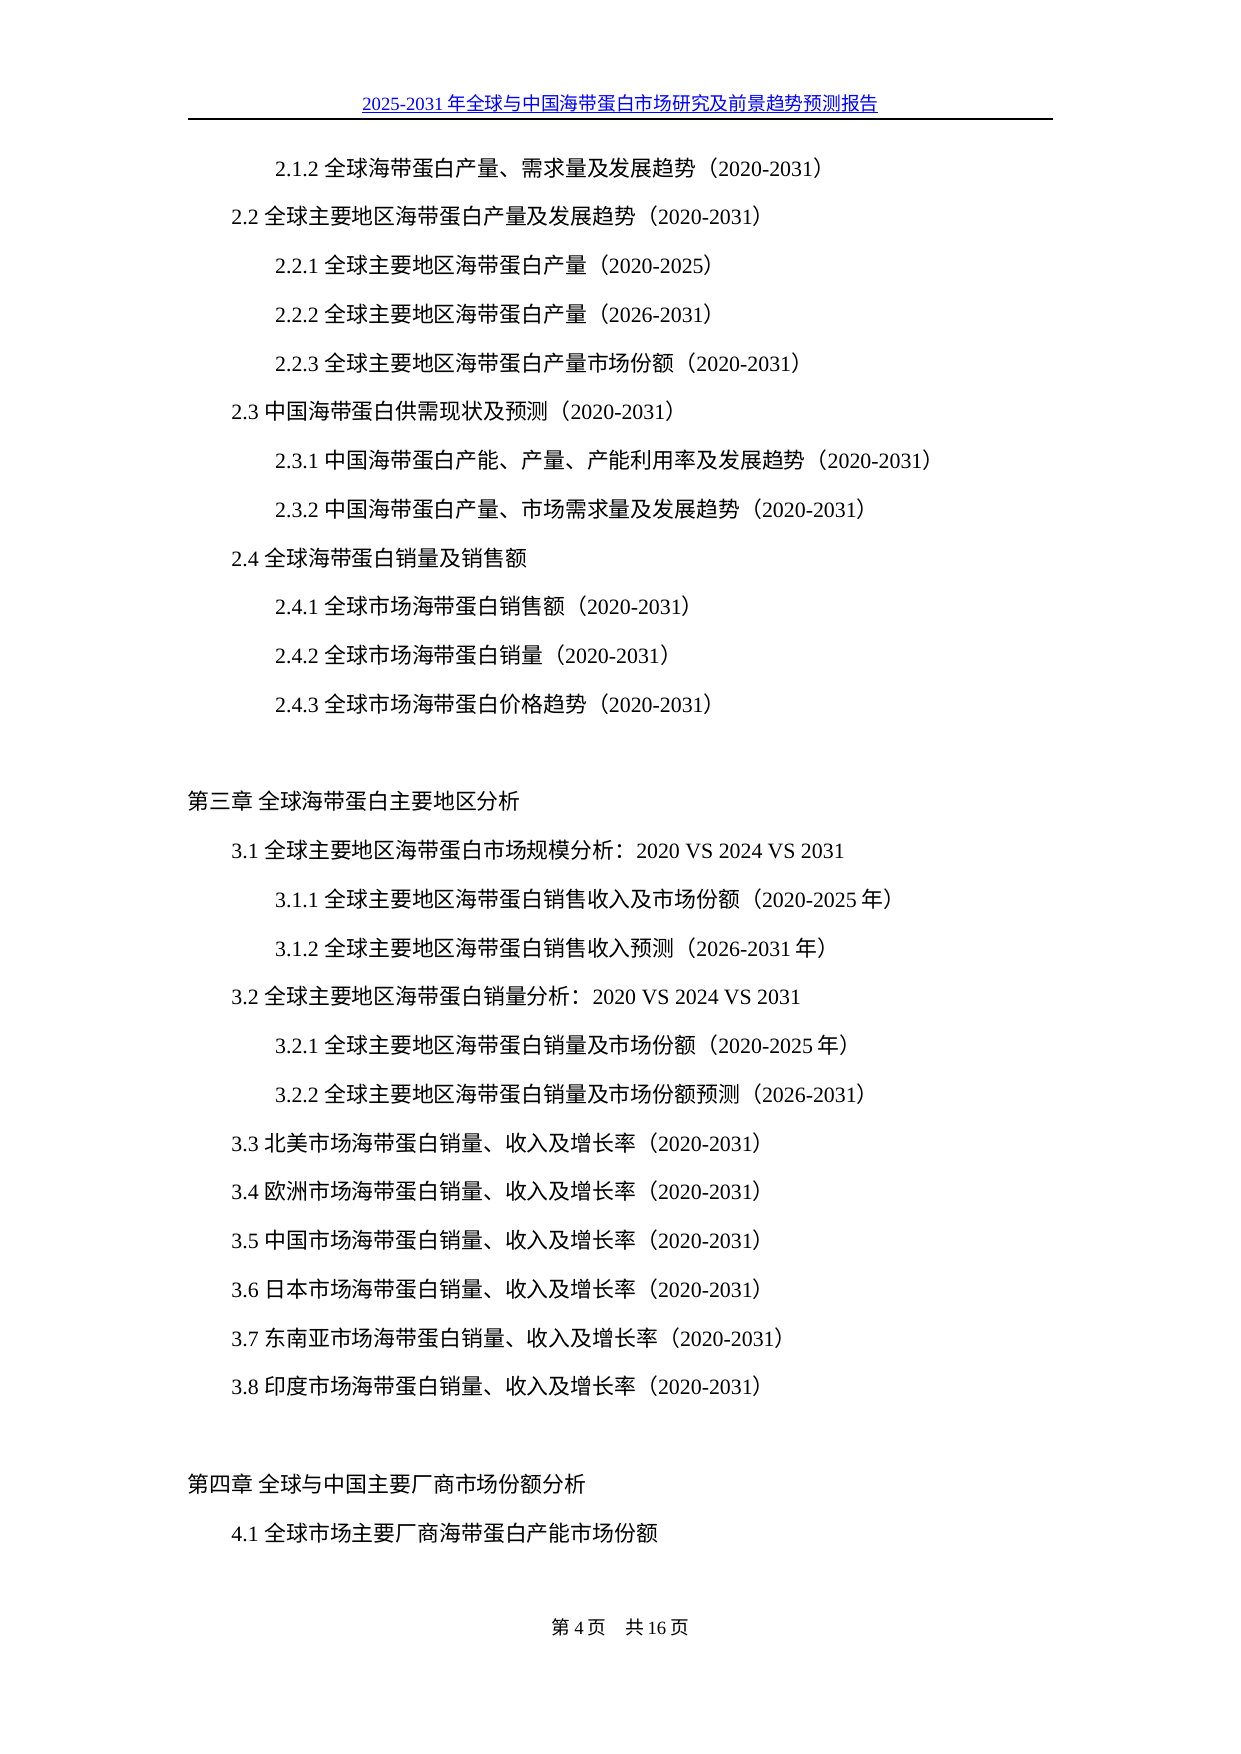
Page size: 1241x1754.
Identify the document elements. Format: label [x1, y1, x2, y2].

text [187, 150, 1053, 1548]
